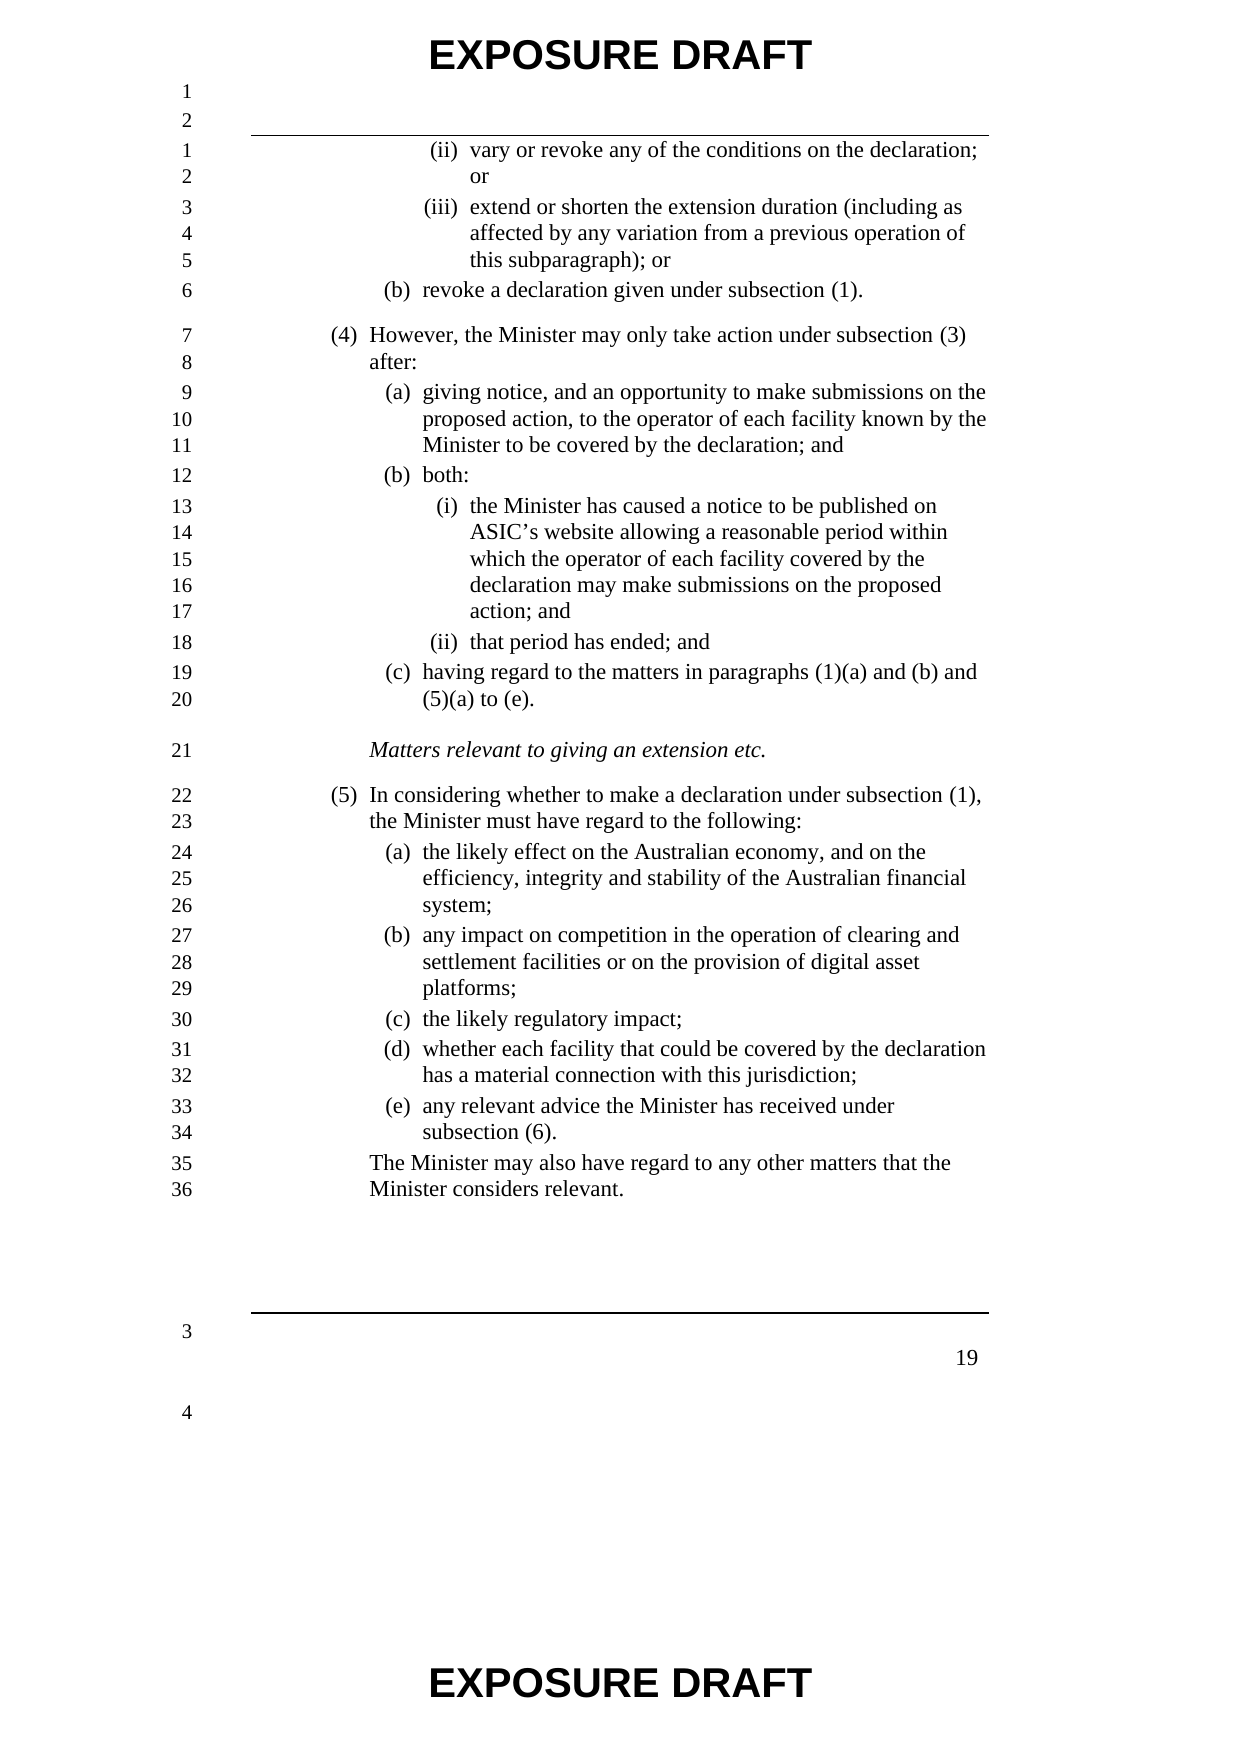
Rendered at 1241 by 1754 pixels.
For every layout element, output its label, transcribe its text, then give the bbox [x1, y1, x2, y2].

text (5) In considering whether to make a declaration under subsection (1), the Minister must have regard to the following: [251, 781, 989, 834]
text (b) revoke a declaration given under subsection (1). [251, 276, 989, 303]
text (a) giving notice, and an opportunity to make submissions on the proposed action, to the operator of each facility known by the Minister to be covered by the declaration; and [251, 378, 989, 457]
text (iii) extend or shorten the extension duration (including as affected by any variation from a previous operation of this subparagraph); or [251, 193, 989, 272]
text (ii) that period has ended; and [251, 628, 989, 654]
text (d) whether each facility that could be covered by the declaration has a material connection with this jurisdiction; [251, 1035, 989, 1088]
text (c) the likely regulatory impact; [251, 1004, 989, 1031]
text (ii) vary or revoke any of the conditions on the declaration; or [251, 136, 989, 189]
text (c) having regard to the matters in paragraphs (1)(a) and (b) and (5)(a) to (e). [251, 658, 989, 711]
text (b) any impact on competition in the operation of clearing and settlement facilities or on the provision of digital asset platforms; [251, 921, 989, 1000]
text (a) the likely effect on the Australian economy, and on the efficiency, integrity and stability of the Australian financial system; [251, 838, 989, 917]
text Matters relevant to giving an extension etc. [369, 736, 989, 762]
text The Minister may also have regard to any other matters that the Minister considers relevant. [369, 1149, 989, 1202]
text (b) both: [251, 461, 989, 488]
text (i) the Minister has caused a notice to be published on ASIC’s website allowing a reasonable period within which the operator of each facility covered by the declaration may make submissions on the proposed action; and [251, 492, 989, 624]
text (e) any relevant advice the Minister has received under subsection (6). [251, 1092, 989, 1145]
text (4) However, the Minister may only take action under subsection (3) after: [251, 321, 989, 374]
